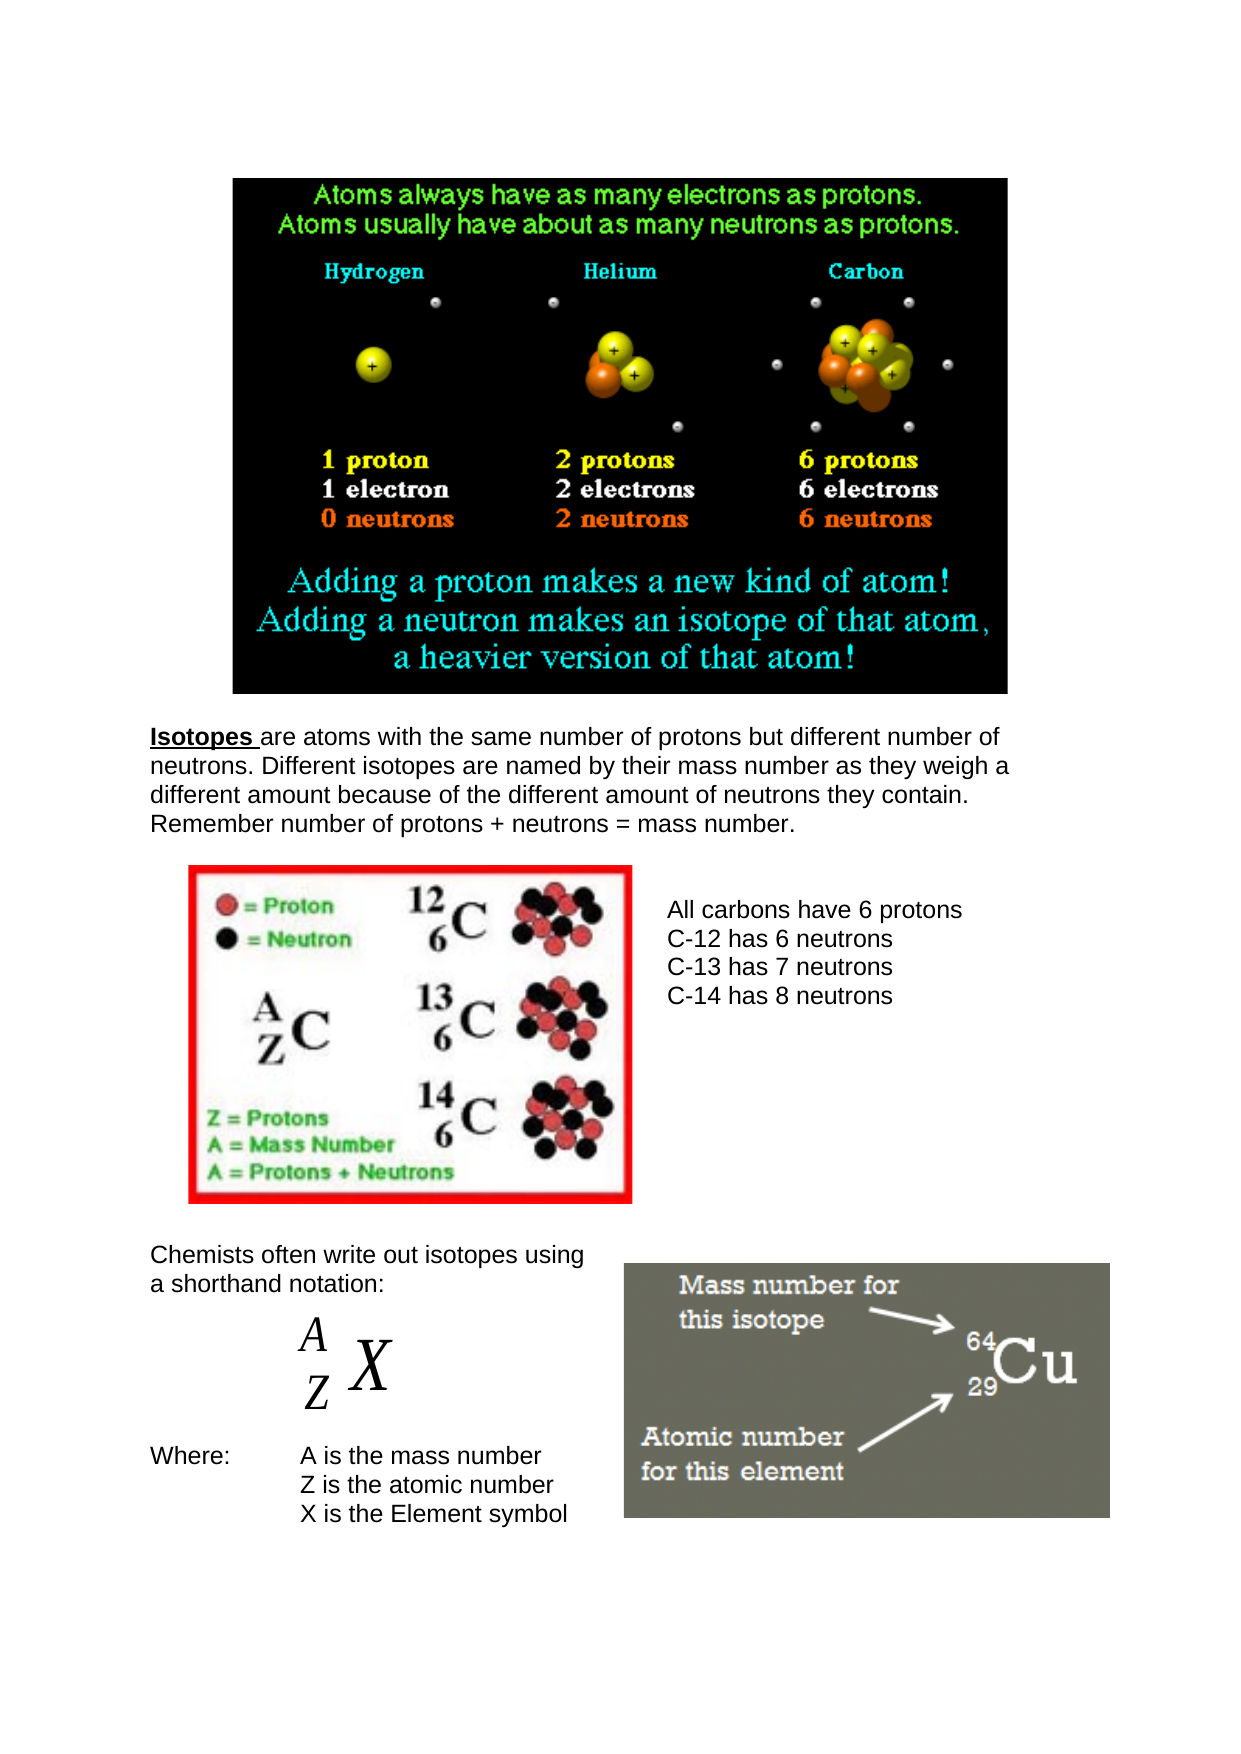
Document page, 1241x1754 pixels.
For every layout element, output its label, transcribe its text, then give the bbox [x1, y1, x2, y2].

picture [623, 1263, 1110, 1518]
text C-12 has 6 neutrons [150, 923, 1090, 952]
picture [188, 865, 633, 895]
picture [188, 1010, 633, 1204]
text Chemists often write out isotopes using a shorthand notation: [150, 1240, 593, 1297]
text Where: A is the mass number [150, 1441, 1090, 1470]
text C-14 has 8 neutrons [150, 981, 1090, 1010]
text Isotopes are atoms with the same number of protons but different number of neutrons. Different isotopes are named by their mass number as they weigh a different amount because of the different amount of neutrons they contain. Remember number of protons + neutrons = mass number. [150, 722, 1090, 837]
text X is the Element symbol [225, 1498, 1090, 1527]
text Z is the atomic number [225, 1470, 1090, 1498]
text All carbons have 6 protons [150, 895, 1090, 923]
text C-13 has 7 neutrons [150, 952, 1090, 981]
picture [232, 178, 1008, 694]
